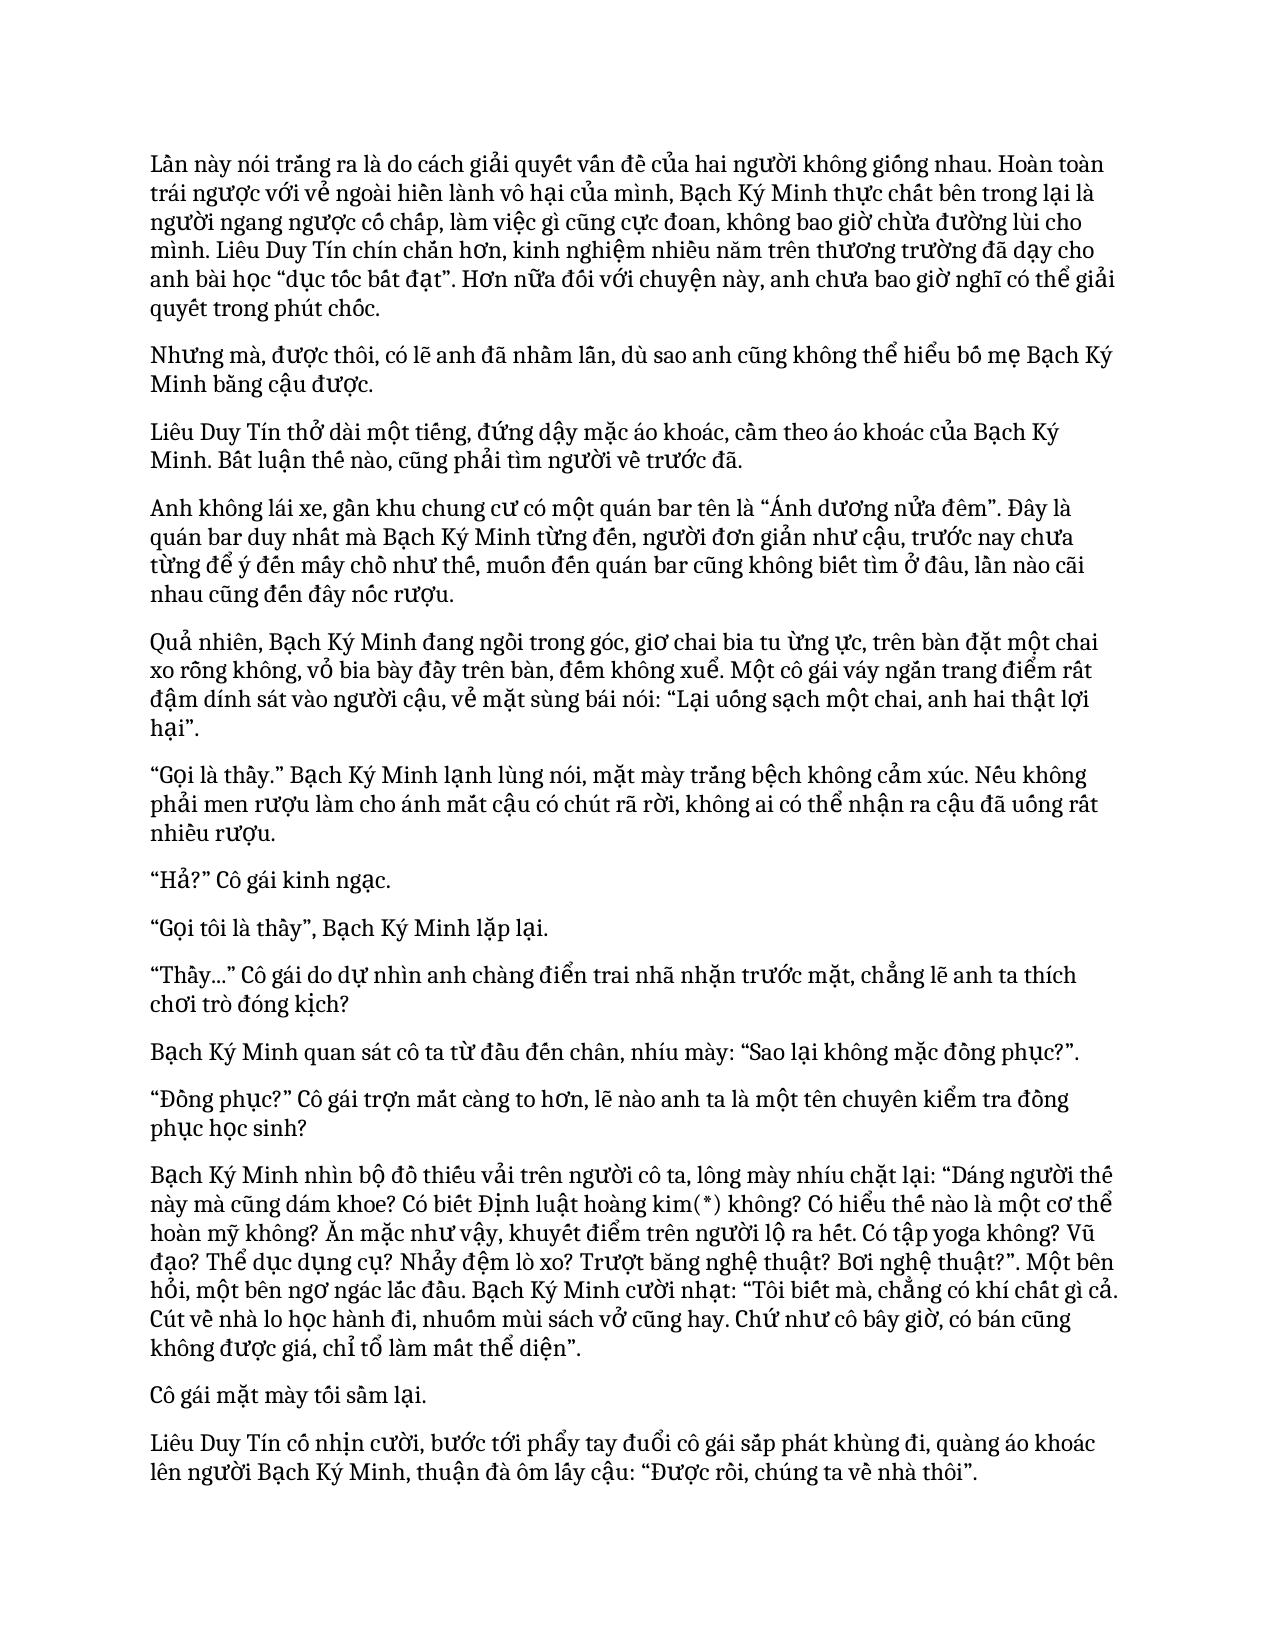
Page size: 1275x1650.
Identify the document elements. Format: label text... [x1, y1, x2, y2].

text “Gọi tôi là thầy”, Bạch Ký Minh lặp lại. [150, 914, 1125, 942]
text “Hả?” Cô gái kinh ngạc. [150, 866, 1125, 895]
text “Đồng phục?” Cô gái trợn mắt càng to hơn, lẽ nào anh ta là một tên chuyên kiểm tra đồng phục học sinh? [150, 1085, 1125, 1142]
text Lần này nói trắng ra là do cách giải quyết vấn đề của hai người không giống nhau. Hoàn toàn trái ngược với vẻ ngoài hiền lành vô hại của mình, Bạch Ký Minh thực chất bên trong lại là người ngang ngược cố chấp, làm việc gì cũng cực đoan, không bao giờ chừa đường lùi cho mình. Liêu Duy Tín chín chắn hơn, kinh nghiệm nhiều năm trên thương trường đã dạy cho anh bài học “dục tốc bất đạt”. Hơn nữa đối với chuyện này, anh chưa bao giờ nghĩ có thể giải quyết trong phút chốc. [150, 150, 1125, 322]
text Liêu Duy Tín cố nhịn cười, bước tới phẩy tay đuổi cô gái sắp phát khùng đi, quàng áo khoác lên người Bạch Ký Minh, thuận đà ôm lấy cậu: “Được rồi, chúng ta về nhà thôi”. [150, 1429, 1125, 1486]
text “Gọi là thầy.” Bạch Ký Minh lạnh lùng nói, mặt mày trắng bệch không cảm xúc. Nếu không phải men rượu làm cho ánh mắt cậu có chút rã rời, không ai có thể nhận ra cậu đã uống rất nhiều rượu. [150, 761, 1125, 847]
text “Thầy...” Cô gái do dự nhìn anh chàng điển trai nhã nhặn trước mặt, chẳng lẽ anh ta thích chơi trò đóng kịch? [150, 961, 1125, 1019]
text Bạch Ký Minh quan sát cô ta từ đầu đến chân, nhíu mày: “Sao lại không mặc đồng phục?”. [150, 1037, 1125, 1066]
text Anh không lái xe, gần khu chung cư có một quán bar tên là “Ánh dương nửa đêm”. Đây là quán bar duy nhất mà Bạch Ký Minh từng đến, người đơn giản như cậu, trước nay chưa từng để ý đến mấy chồ như thế, muốn đến quán bar cũng không biết tìm ở đâu, lần nào cãi nhau cũng đến đây nốc rượu. [150, 494, 1125, 609]
text Nhưng mà, được thôi, có lẽ anh đã nhầm lẫn, dù sao anh cũng không thể hiểu bố mẹ Bạch Ký Minh bằng cậu được. [150, 341, 1125, 399]
text Cô gái mặt mày tối sầm lại. [150, 1381, 1125, 1410]
text Liêu Duy Tín thở dài một tiếng, đứng dậy mặc áo khoác, cầm theo áo khoác của Bạch Ký Minh. Bất luận thế nào, cũng phải tìm người về trước đã. [150, 417, 1125, 475]
text Quả nhiên, Bạch Ký Minh đang ngồi trong góc, giơ chai bia tu ừng ực, trên bàn đặt một chai xo rỗng không, vỏ bia bày đầy trên bàn, đếm không xuể. Một cô gái váy ngắn trang điểm rất đậm dính sát vào người cậu, vẻ mặt sùng bái nói: “Lại uống sạch một chai, anh hai thật lợi hại”. [150, 627, 1125, 742]
text Bạch Ký Minh nhìn bộ đồ thiếu vải trên người cô ta, lông mày nhíu chặt lại: “Dáng người thế này mà cũng dám khoe? Có biết Định luật hoàng kim(*) không? Có hiểu thế nào là một cơ thể hoàn mỹ không? Ăn mặc như vậy, khuyết điểm trên người lộ ra hết. Có tập yoga không? Vũ đạo? Thể dục dụng cụ? Nhảy đệm lò xo? Trượt băng nghệ thuật? Bơi nghệ thuật?”. Một bên hỏi, một bên ngơ ngác lắc đầu. Bạch Ký Minh cười nhạt: “Tôi biết mà, chẳng có khí chất gì cả. Cút về nhà lo học hành đi, nhuốm mùi sách vở cũng hay. Chứ như cô bây giờ, có bán cũng không được giá, chỉ tổ làm mất thể diện”. [150, 1161, 1125, 1362]
